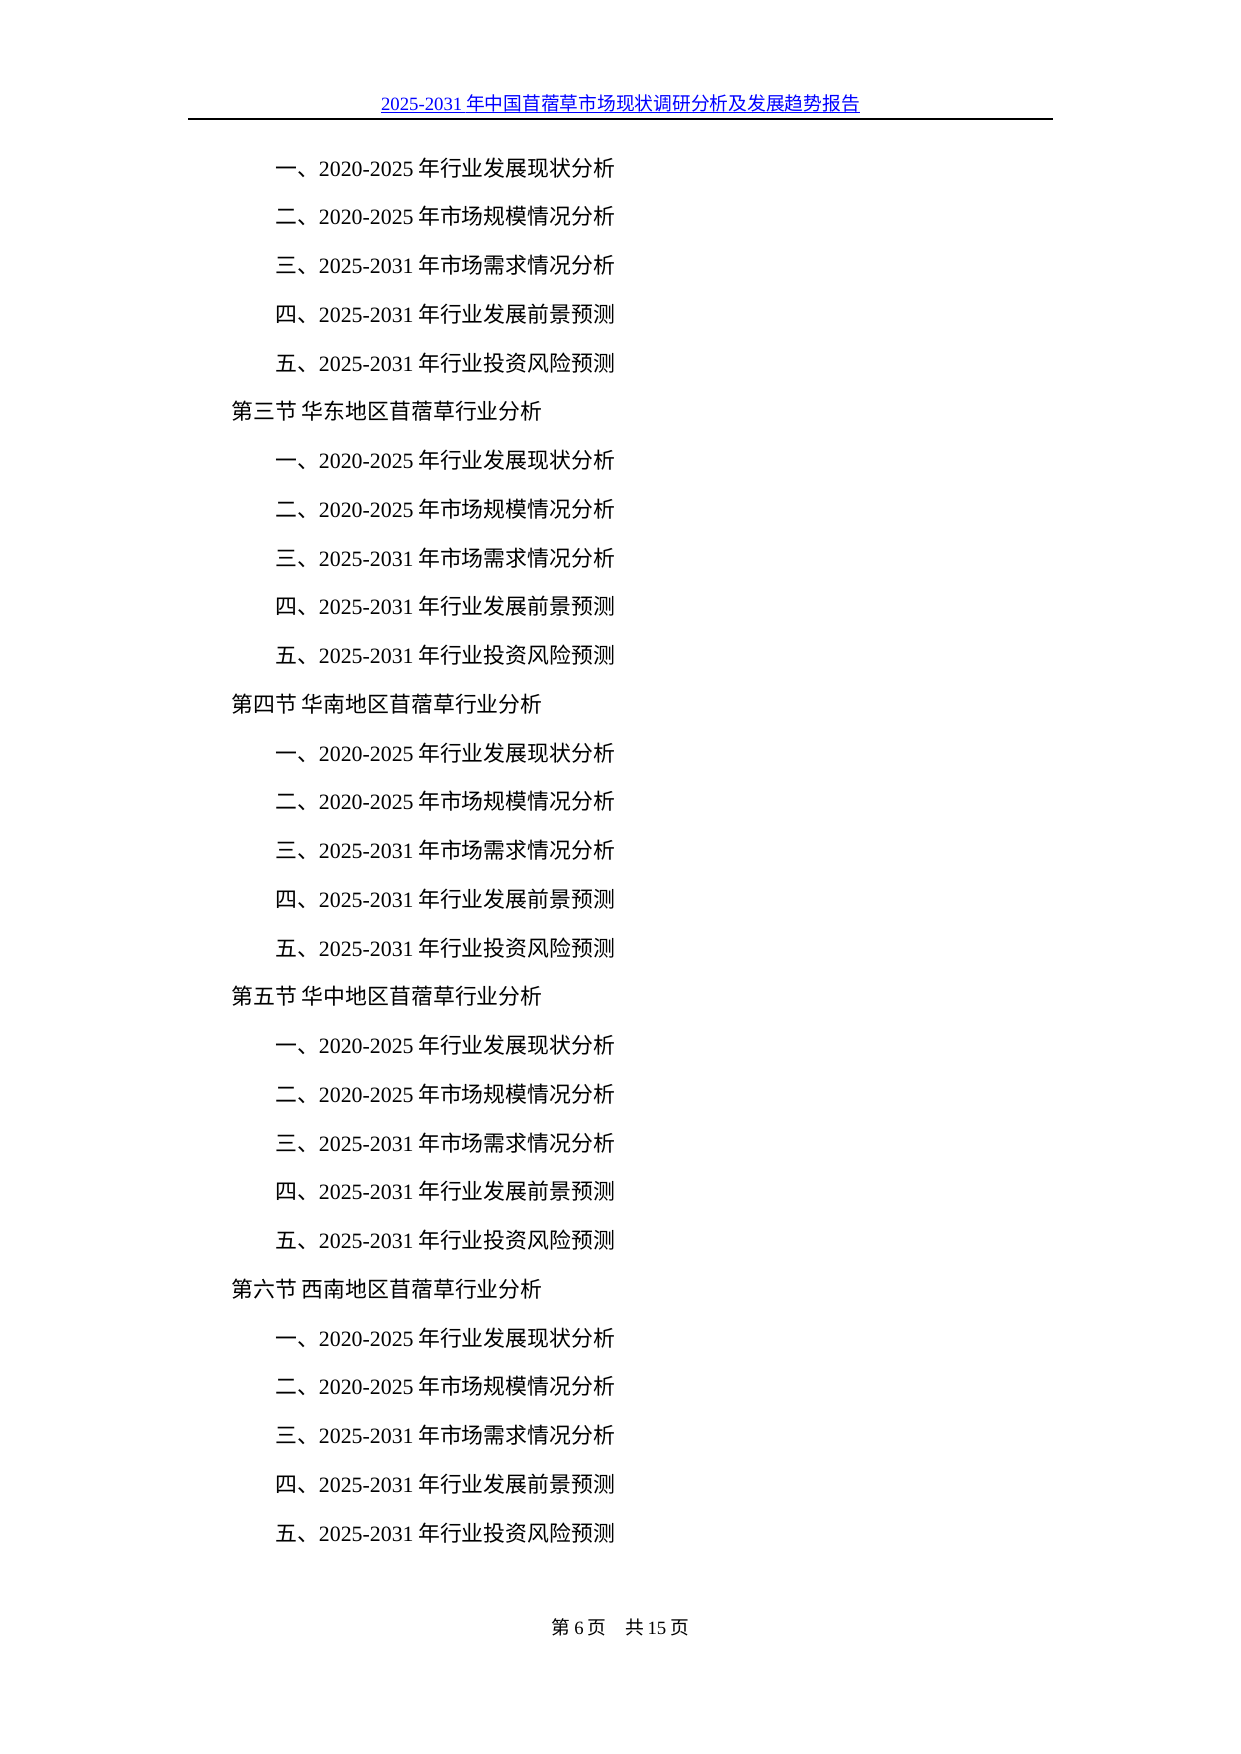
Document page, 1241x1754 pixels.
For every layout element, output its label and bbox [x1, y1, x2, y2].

text [187, 150, 1053, 1548]
